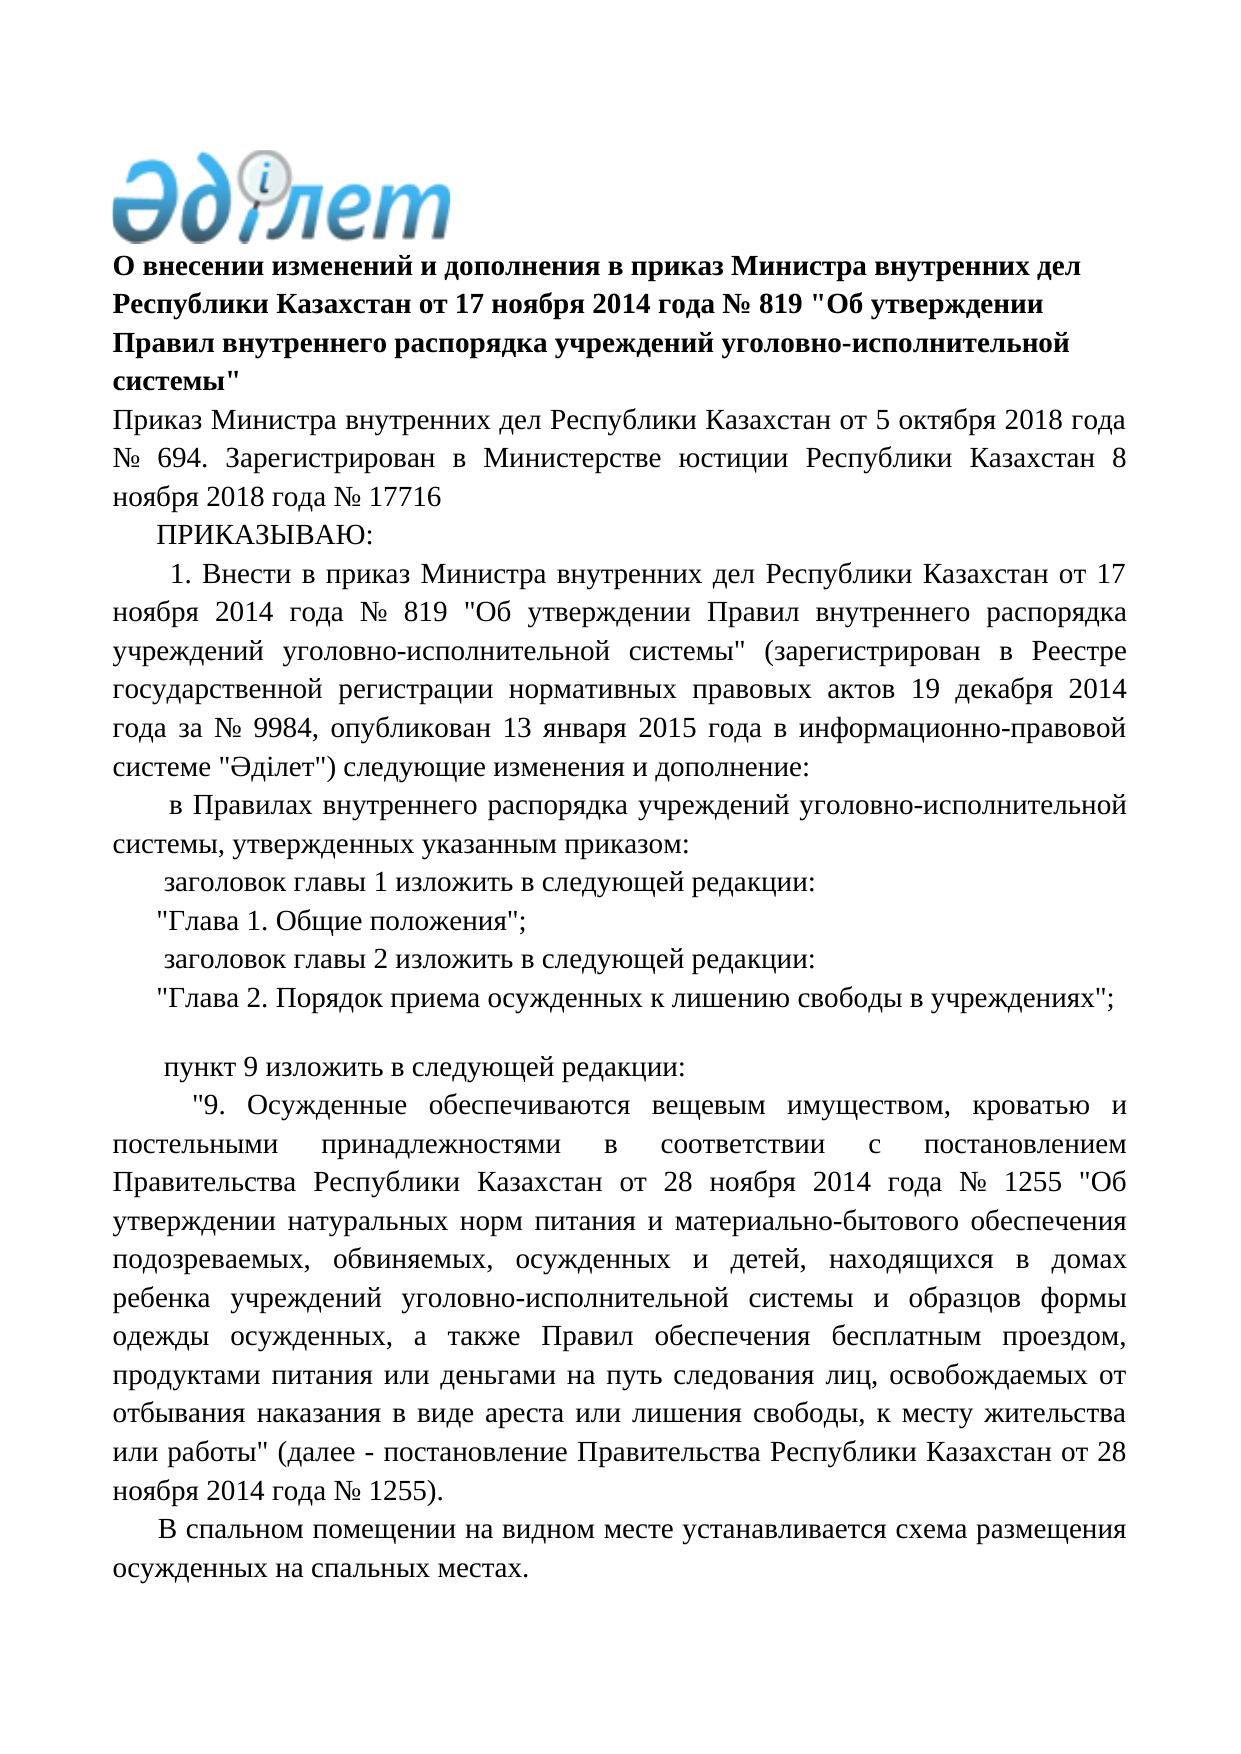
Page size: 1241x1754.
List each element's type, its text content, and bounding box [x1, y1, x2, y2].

text "Глава 1. Общие положения"; [112, 903, 1128, 936]
text "Глава 2. Порядок приема осужденных к лишению свободы в учреждениях"; [112, 980, 1128, 1013]
text "9. Осужденные обеспечиваются вещевым имуществом, кроватью и постельными принадлежностями в соответствии с постановлением Правительства Республики Казахстан от 28 ноября 2014 года № 1255 "Об утверждении натуральных норм питания и материально-бытового обеспечения подозреваемых, обвиняемых, осужденных и детей, находящихся в домах ребенка учреждений уголовно-исполнительной системы и образцов формы одежды осужденных, а также Правил обеспечения бесплатным проездом, продуктами питания или деньгами на путь следования лиц, освобождаемых от отбывания наказания в виде ареста или лишения свободы, к месту жительства или работы" (далее - постановление Правительства Республики Казахстан от 28 ноября 2014 года № 1255). [112, 1087, 1128, 1506]
text заголовок главы 1 изложить в следующей редакции: [112, 864, 1128, 898]
text О внесении изменений и дополнения в приказ Министра внутренних дел Республики Казахстан от 17 ноября 2014 года № 819 "Об утверждении Правил внутреннего распорядка учреждений уголовно-исполнительной системы" [112, 248, 1128, 397]
text пункт 9 изложить в следующей редакции: [112, 1049, 1128, 1082]
text Приказ Министра внутренних дел Республики Казахстан от 5 октября 2018 года № 694. Зарегистрирован в Министерстве юстиции Республики Казахстан 8 ноября 2018 года № 17716 [112, 402, 1128, 512]
text в Правилах внутреннего распорядка учреждений уголовно-исполнительной системы, утвержденных указанным приказом: [112, 787, 1128, 859]
text ПРИКАЗЫВАЮ: [112, 517, 1128, 551]
picture [112, 150, 451, 244]
text 1. Внести в приказ Министра внутренних дел Республики Казахстан от 17 ноября 2014 года № 819 "Об утверждении Правил внутреннего распорядка учреждений уголовно-исполнительной системы" (зарегистрирован в Реестре государственной регистрации нормативных правовых актов 19 декабря 2014 года за № 9984, опубликован 13 января 2015 года в информационно-правовой системе "Әділет") следующие изменения и дополнение: [112, 556, 1128, 782]
text заголовок главы 2 изложить в следующей редакции: [112, 941, 1128, 975]
text В спальном помещении на видном месте устанавливается схема размещения осужденных на спальных местах. [112, 1511, 1128, 1583]
